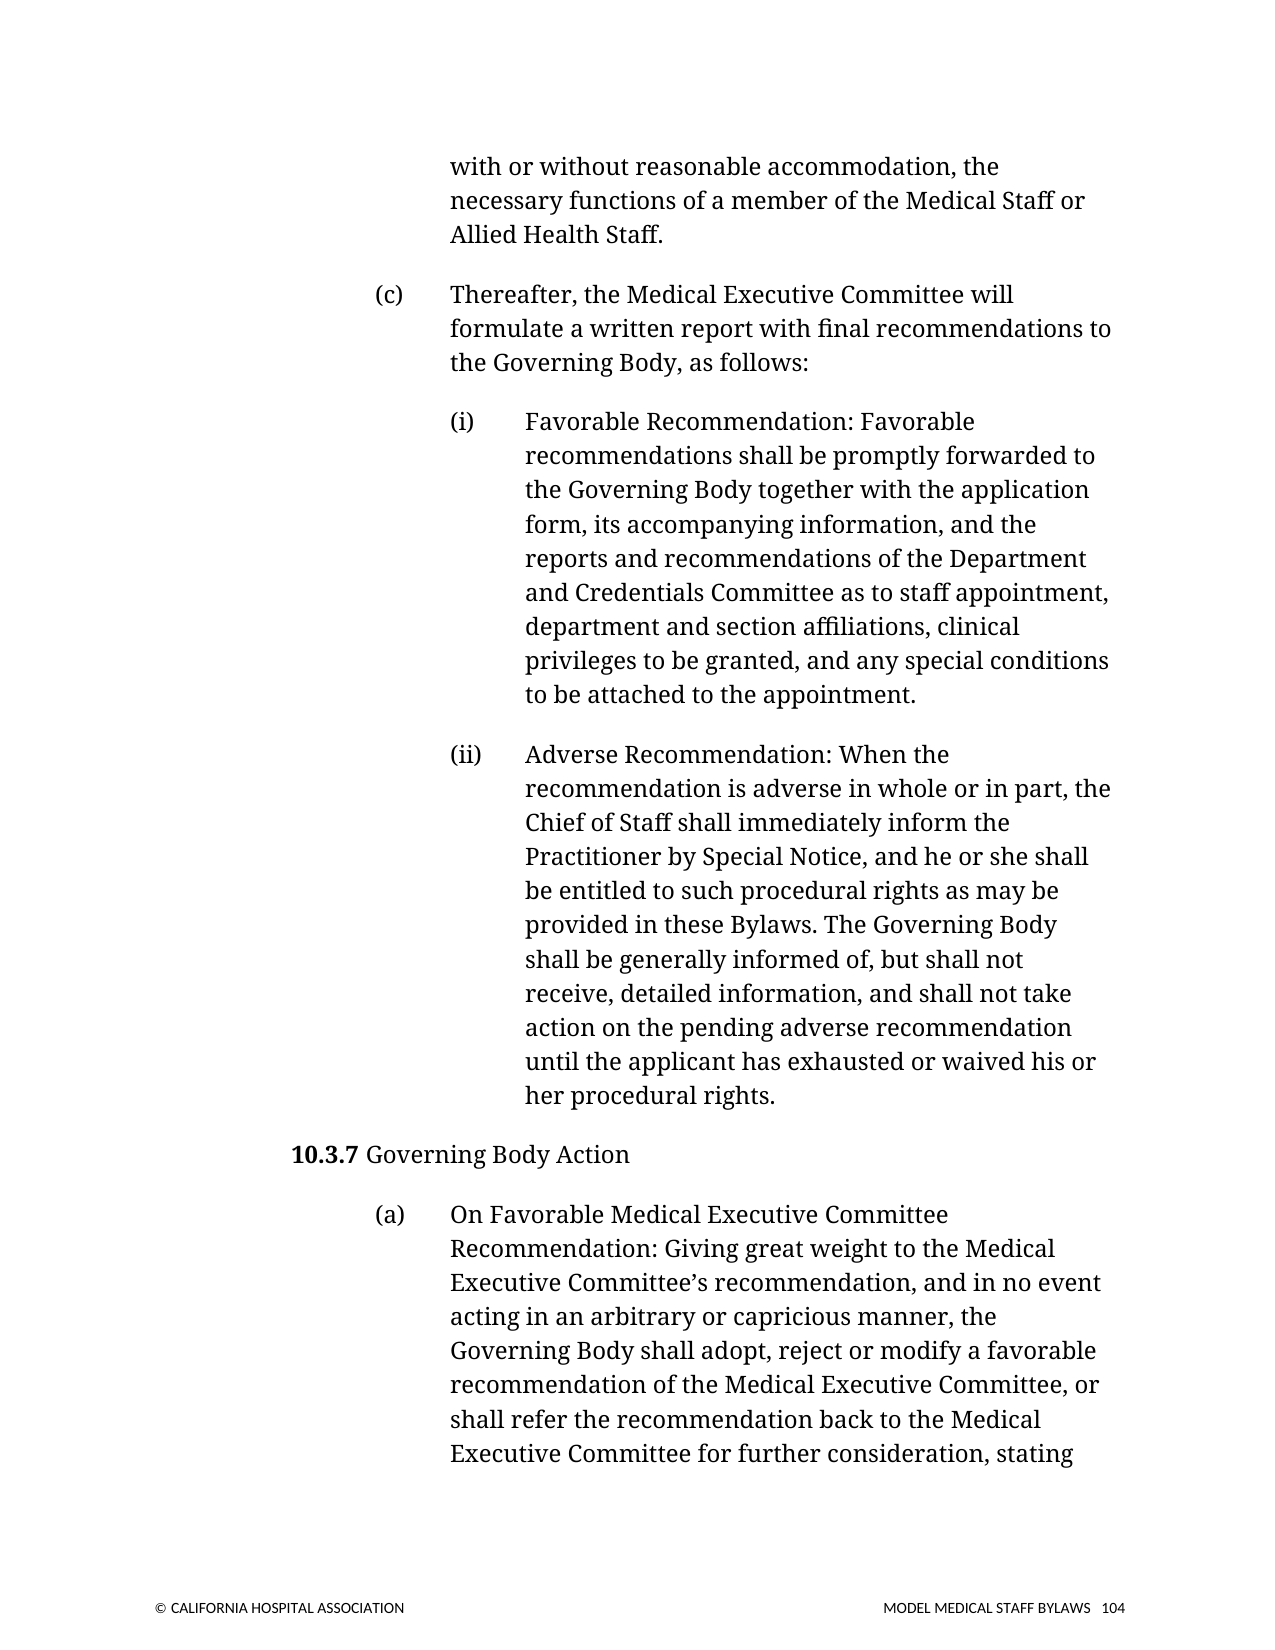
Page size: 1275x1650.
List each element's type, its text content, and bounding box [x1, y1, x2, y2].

text Adverse Recommendation: When the recommendation is adverse in whole or in part, the Chief of Staff shall immediately inform the Practitioner by Special Notice, and he or she shall be entitled to such procedural rights as may be provided in these Bylaws. The Governing Body shall be generally informed of, but shall not receive, detailed information, and shall not take action on the pending adverse recommendation until the applicant has exhausted or waived his or her procedural rights. [450, 737, 1116, 1112]
text Thereafter, the Medical Executive Committee will formulate a written report with final recommendations to the Governing Body, as follows: [375, 277, 1116, 378]
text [375, 150, 1116, 251]
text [375, 1197, 1116, 1469]
text Favorable Recommendation: Favorable recommendations shall be promptly forwarded to the Governing Body together with the application form, its accompanying information, and the reports and recommendations of the Department and Credentials Committee as to staff appointment, department and section affiliations, clinical privileges to be granted, and any special conditions to be attached to the appointment. [450, 405, 1116, 711]
text Governing Body Action [141, 1138, 1116, 1171]
